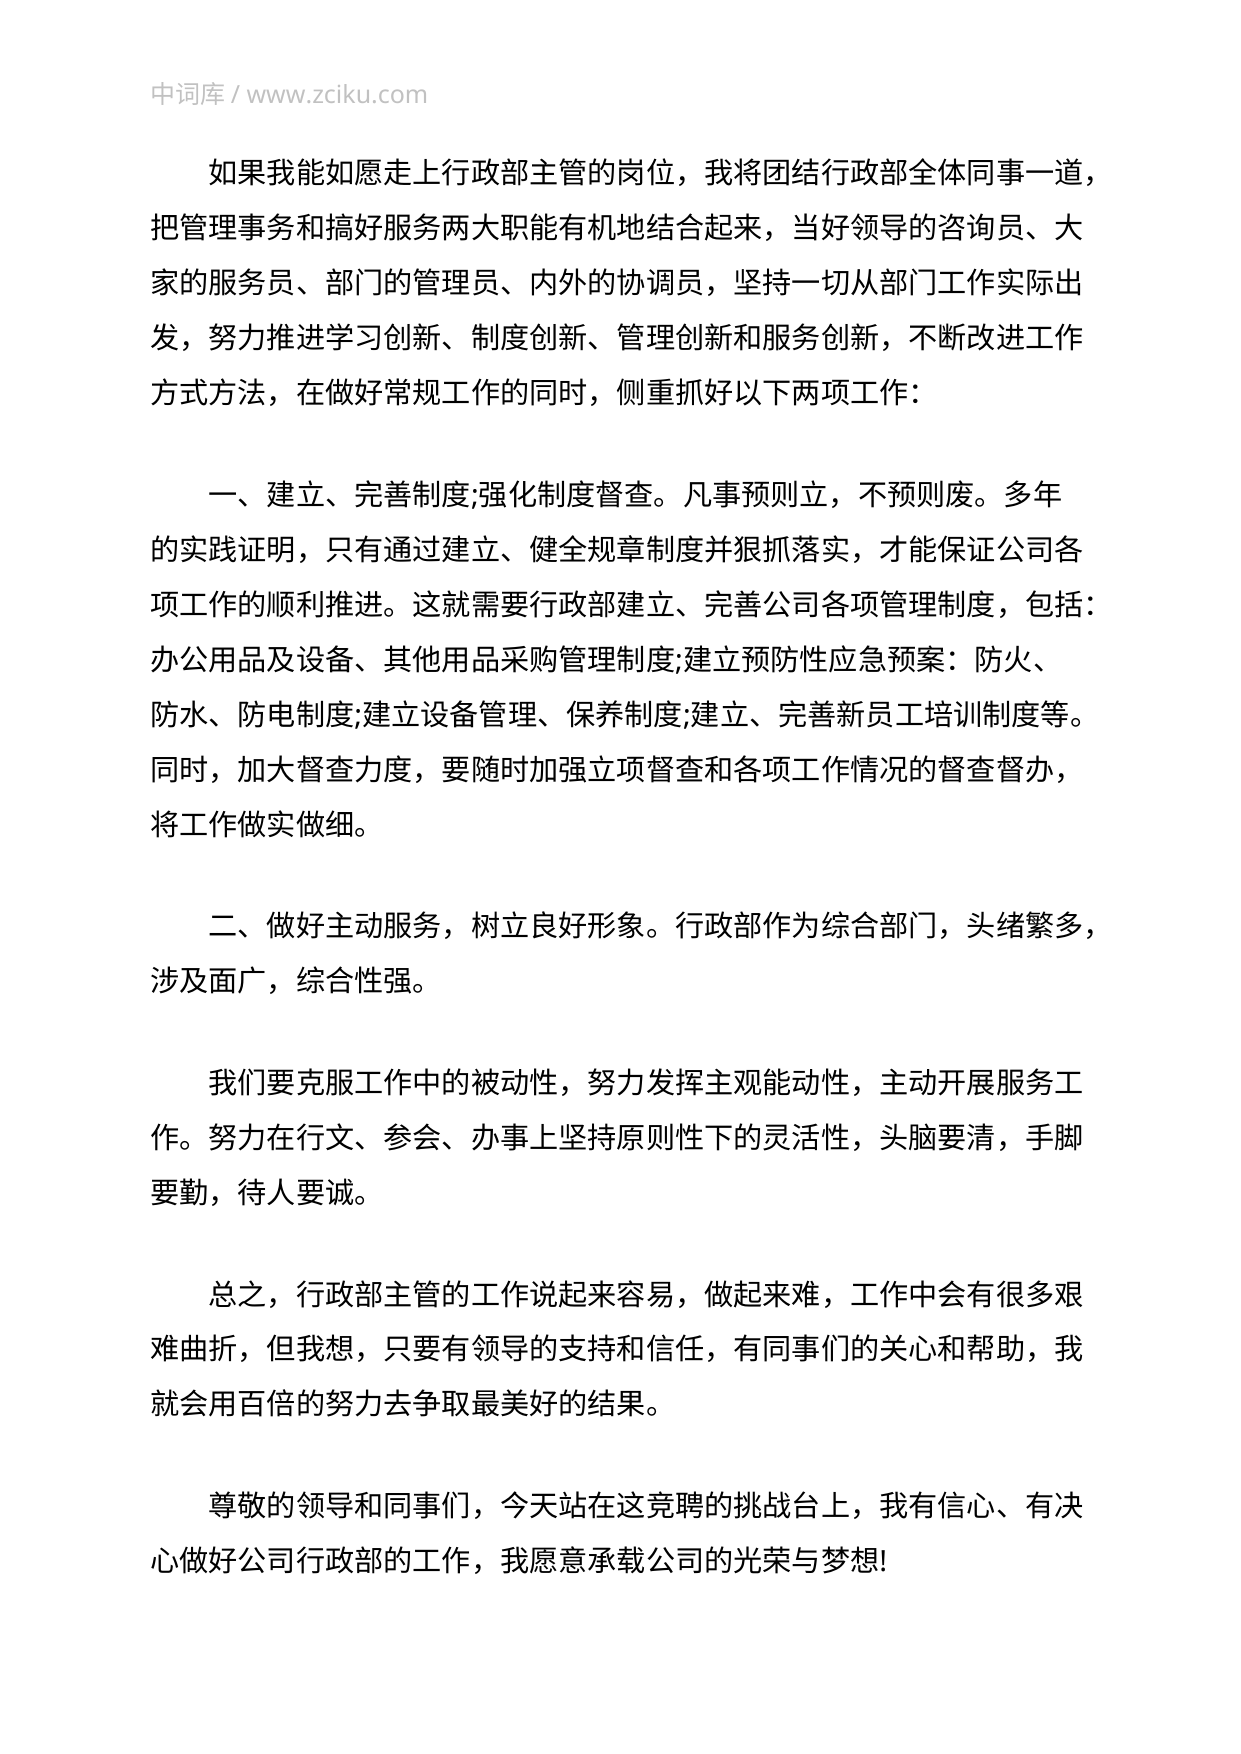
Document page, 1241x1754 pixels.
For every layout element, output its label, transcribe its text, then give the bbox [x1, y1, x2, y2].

text 总之，行政部主管的工作说起来容易，做起来难，工作中会有很多艰难曲折，但我想，只要有领导的支持和信任，有同事们的关心和帮助，我就会用百倍的努力去争取最美好的结果。 [150, 1271, 1090, 1423]
text 尊敬的领导和同事们，今天站在这竞聘的挑战台上，我有信心、有决心做好公司行政部的工作，我愿意承载公司的光荣与梦想! [150, 1483, 1090, 1580]
text 如果我能如愿走上行政部主管的岗位，我将团结行政部全体同事一道，把管理事务和搞好服务两大职能有机地结合起来，当好领导的咨询员、大家的服务员、部门的管理员、内外的协调员，坚持一切从部门工作实际出发，努力推进学习创新、制度创新、管理创新和服务创新，不断改进工作方式方法，在做好常规工作的同时，侧重抓好以下两项工作： [150, 150, 1090, 412]
text 一、建立、完善制度;强化制度督查。凡事预则立，不预则废。多年的实践证明，只有通过建立、健全规章制度并狠抓落实，才能保证公司各项工作的顺利推进。这就需要行政部建立、完善公司各项管理制度，包括：办公用品及设备、其他用品采购管理制度;建立预防性应急预案：防火、防水、防电制度;建立设备管理、保养制度;建立、完善新员工培训制度等。同时，加大督查力度，要随时加强立项督查和各项工作情况的督查督办，将工作做实做细。 [150, 471, 1090, 843]
text 我们要克服工作中的被动性，努力发挥主观能动性，主动开展服务工作。努力在行文、参会、办事上坚持原则性下的灵活性，头脑要清，手脚要勤，待人要诚。 [150, 1059, 1090, 1212]
text 二、做好主动服务，树立良好形象。行政部作为综合部门，头绪繁多，涉及面广，综合性强。 [150, 903, 1090, 1000]
